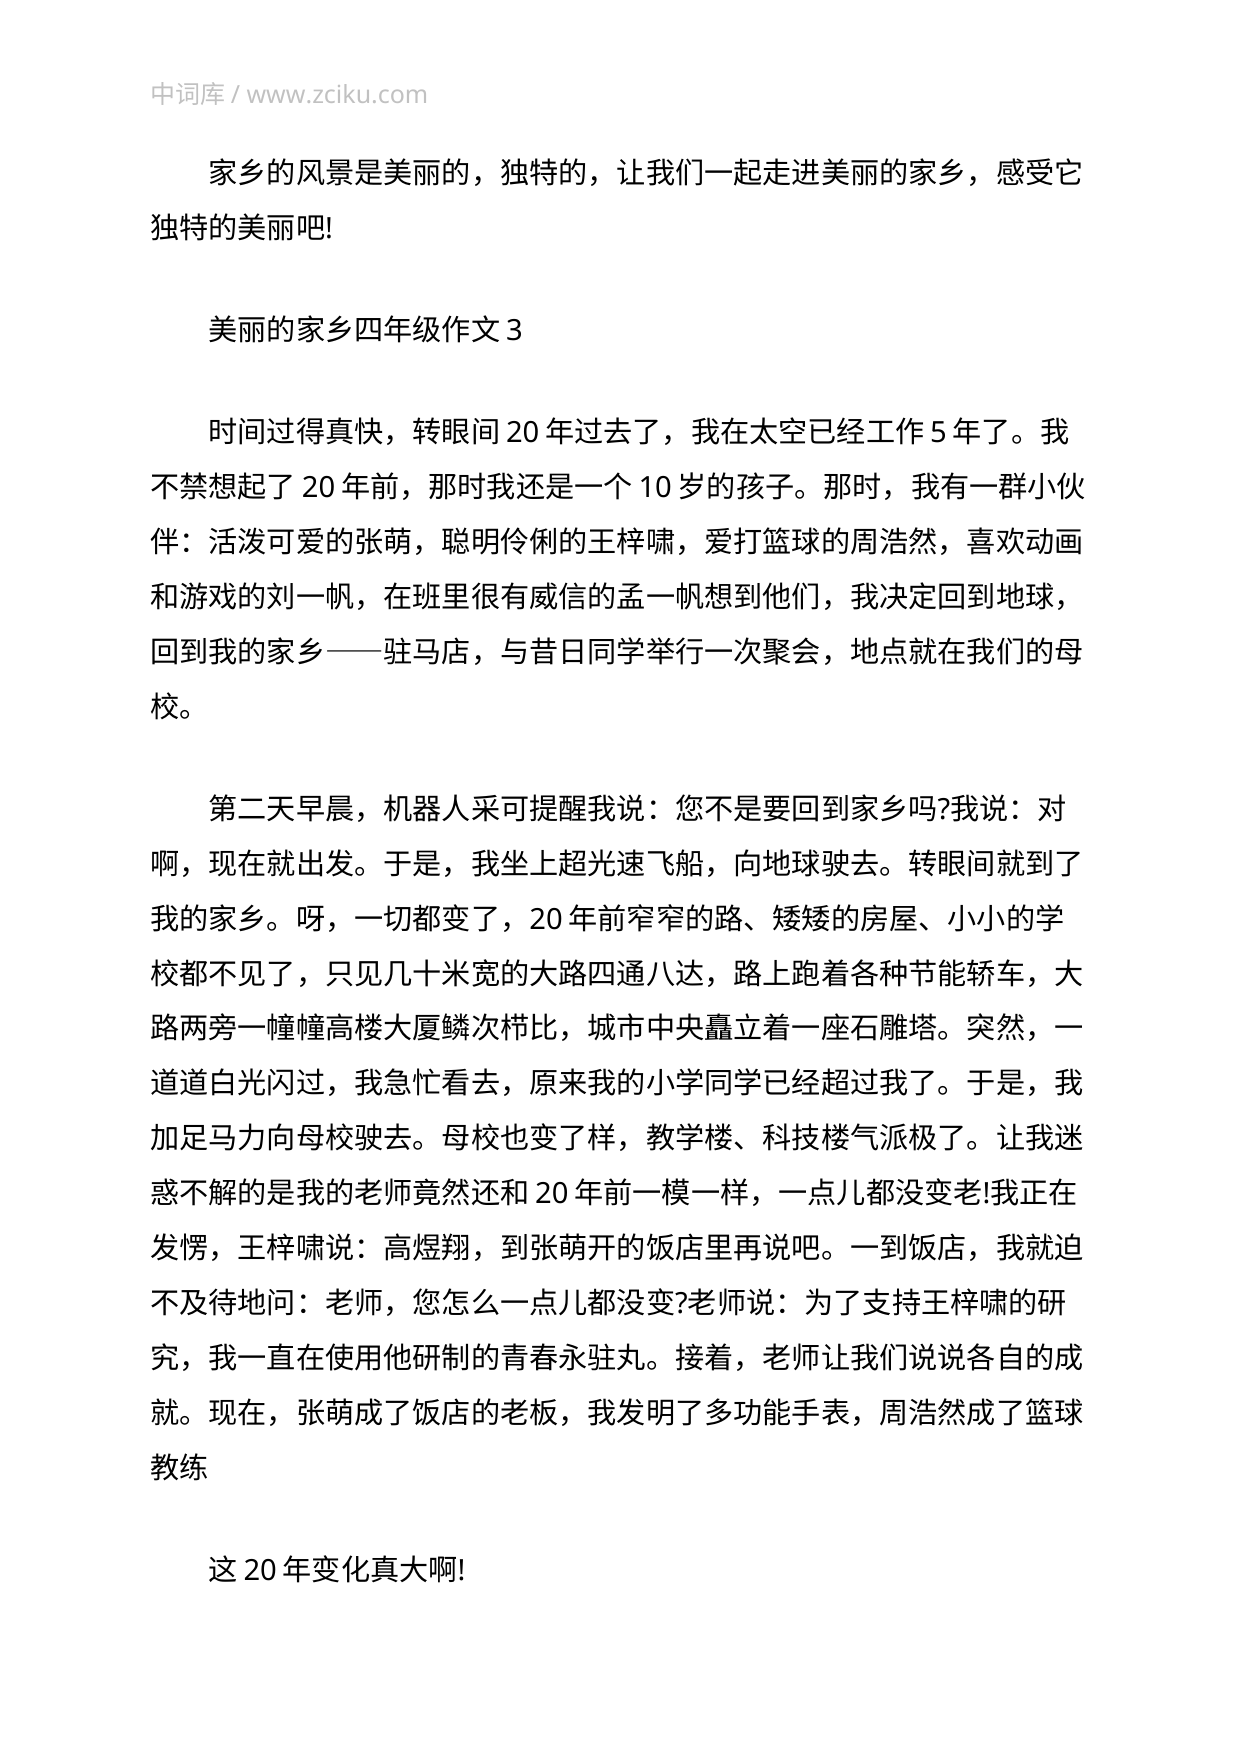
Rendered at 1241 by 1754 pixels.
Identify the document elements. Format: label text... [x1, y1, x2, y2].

text 第二天早晨，机器人采可提醒我说：您不是要回到家乡吗?我说：对啊，现在就出发。于是，我坐上超光速飞船，向地球驶去。转眼间就到了我的家乡。呀，一切都变了，20年前窄窄的路、矮矮的房屋、小小的学校都不见了，只见几十米宽的大路四通八达，路上跑着各种节能轿车，大路两旁一幢幢高楼大厦鳞次栉比，城市中央矗立着一座石雕塔。突然，一道道白光闪过，我急忙看去，原来我的小学同学已经超过我了。于是，我加足马力向母校驶去。母校也变了样，教学楼、科技楼气派极了。让我迷惑不解的是我的老师竟然还和20年前一模一样，一点儿都没变老!我正在发愣，王梓啸说：高煜翔，到张萌开的饭店里再说吧。一到饭店，我就迫不及待地问：老师，您怎么一点儿都没变?老师说：为了支持王梓啸的研究，我一直在使用他研制的青春永驻丸。接着，老师让我们说说各自的成就。现在，张萌成了饭店的老板，我发明了多功能手表，周浩然成了篮球教练 [150, 785, 1090, 1487]
text 这20年变化真大啊! [150, 1546, 1090, 1589]
text 时间过得真快，转眼间20年过去了，我在太空已经工作5年了。我不禁想起了20年前，那时我还是一个10岁的孩子。那时，我有一群小伙伴：活泼可爱的张萌，聪明伶俐的王梓啸，爱打篮球的周浩然，喜欢动画和游戏的刘一帆，在班里很有威信的孟一帆想到他们，我决定回到地球，回到我的家乡——驻马店，与昔日同学举行一次聚会，地点就在我们的母校。 [150, 409, 1090, 726]
text 美丽的家乡四年级作文3 [150, 307, 1090, 349]
text 家乡的风景是美丽的，独特的，让我们一起走进美丽的家乡，感受它独特的美丽吧! [150, 150, 1090, 247]
